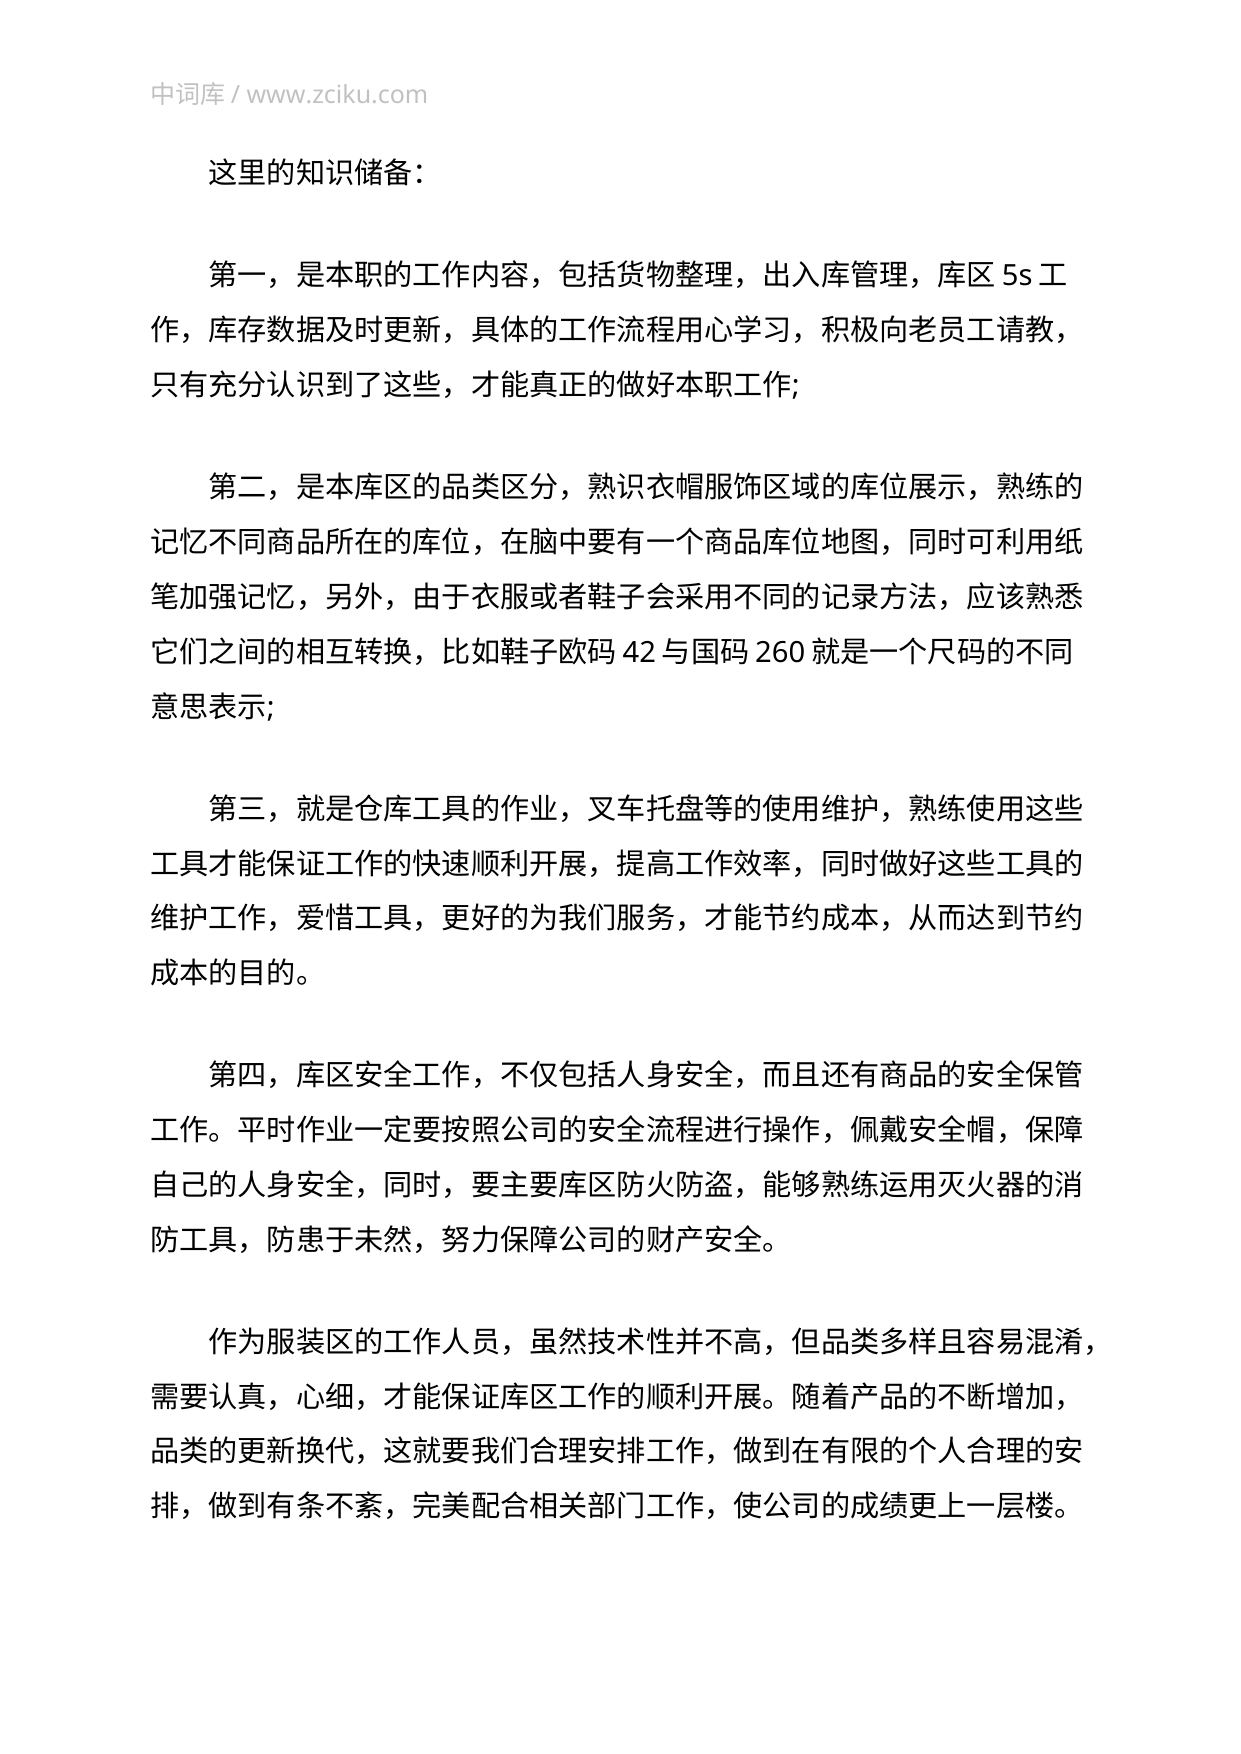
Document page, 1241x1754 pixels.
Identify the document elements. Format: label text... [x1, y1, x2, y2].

text 这里的知识储备： [150, 150, 1090, 192]
text 第三，就是仓库工具的作业，叉车托盘等的使用维护，熟练使用这些工具才能保证工作的快速顺利开展，提高工作效率，同时做好这些工具的维护工作，爱惜工具，更好的为我们服务，才能节约成本，从而达到节约成本的目的。 [150, 785, 1090, 992]
text 第一，是本职的工作内容，包括货物整理，出入库管理，库区5s工作，库存数据及时更新，具体的工作流程用心学习，积极向老员工请教，只有充分认识到了这些，才能真正的做好本职工作; [150, 252, 1090, 404]
text 第二，是本库区的品类区分，熟识衣帽服饰区域的库位展示，熟练的记忆不同商品所在的库位，在脑中要有一个商品库位地图，同时可利用纸笔加强记忆，另外，由于衣服或者鞋子会采用不同的记录方法，应该熟悉它们之间的相互转换，比如鞋子欧码42与国码260就是一个尺码的不同意思表示; [150, 464, 1090, 726]
text 作为服装区的工作人员，虽然技术性并不高，但品类多样且容易混淆，需要认真，心细，才能保证库区工作的顺利开展。随着产品的不断增加，品类的更新换代，这就要我们合理安排工作，做到在有限的个人合理的安排，做到有条不紊，完美配合相关部门工作，使公司的成绩更上一层楼。 [150, 1318, 1090, 1525]
text 第四，库区安全工作，不仅包括人身安全，而且还有商品的安全保管工作。平时作业一定要按照公司的安全流程进行操作，佩戴安全帽，保障自己的人身安全，同时，要主要库区防火防盗，能够熟练运用灭火器的消防工具，防患于未然，努力保障公司的财产安全。 [150, 1052, 1090, 1259]
